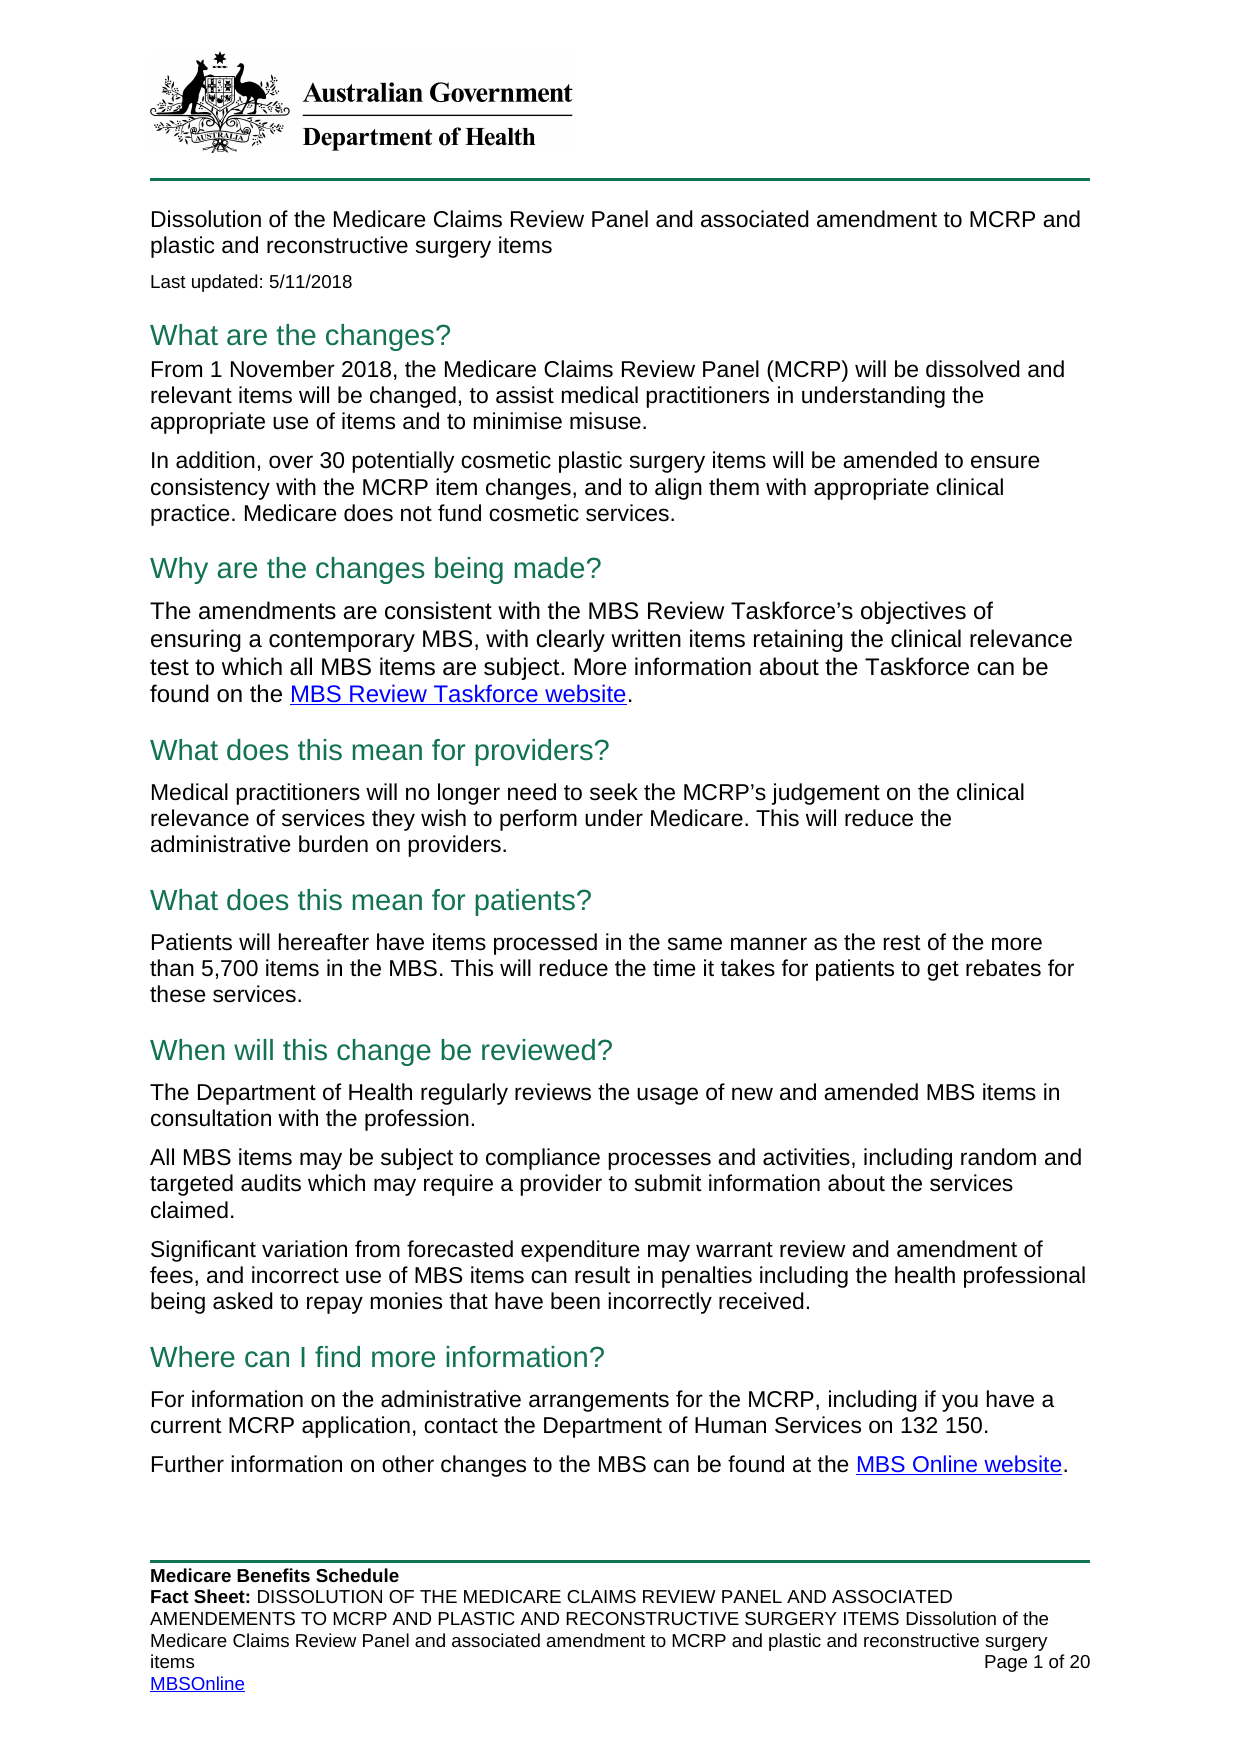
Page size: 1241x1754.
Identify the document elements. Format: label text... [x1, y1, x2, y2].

text What does this mean for providers? [150, 733, 1090, 766]
text Why are the changes being made? [150, 551, 1090, 585]
text Significant variation from forecasted expenditure may warrant review and amendment of fees, and incorrect use of MBS items can result in penalties including the health professional being asked to repay monies that have been incorrectly received. [150, 1236, 1090, 1315]
text Where can I find more information? [150, 1340, 1090, 1373]
text All MBS items may be subject to compliance processes and activities, including random and targeted audits which may require a provider to submit information about the services claimed. [150, 1144, 1090, 1223]
text Patients will hereafter have items processed in the same manner as the rest of the more than 5,700 items in the MBS. This will reduce the time it takes for patients to get rebates for these services. [150, 929, 1090, 1008]
text Last updated: [150, 271, 1090, 293]
text What are the changes? [150, 318, 1090, 351]
subtitle What does this mean for patients? [150, 883, 1090, 916]
text When will this change be reviewed? [150, 1033, 1090, 1066]
text For information on the administrative arrangements for the MCRP, including if you have a current MCRP application, contact the Department of Human Services on 132 150. [150, 1386, 1090, 1438]
picture [150, 51, 575, 153]
text The Department of Health regularly reviews the usage of new and amended MBS items in consultation with the profession. [150, 1079, 1090, 1132]
text From 1 November 2018, the Medicare Claims Review Panel (MCRP) will be dissolved and relevant items will be changed, to assist medical practitioners in understanding the appropriate use of items and to minimise misuse. [150, 356, 1090, 434]
text In addition, over 30 potentially cosmetic plastic surgery items will be amended to ensure consistency with the MCRP item changes, and to align them with appropriate clinical practice. Medicare does not fund cosmetic services. [150, 447, 1090, 526]
text Medical practitioners will no longer need to seek the MCRP’s judgement on the clinical relevance of services they wish to perform under Medicare. This will reduce the administrative burden on providers. [150, 779, 1090, 858]
text Further information on other changes to the MBS can be found at the MBS Online website. [150, 1451, 1090, 1477]
text The amendments are consistent with the MBS Review Taskforce’s objectives of ensuring a contemporary MBS, with clearly written items retaining the clinical relevance test to which all MBS items are subject. More information about the Taskforce can be found on the MBS Review Taskforce website. [150, 597, 1090, 708]
